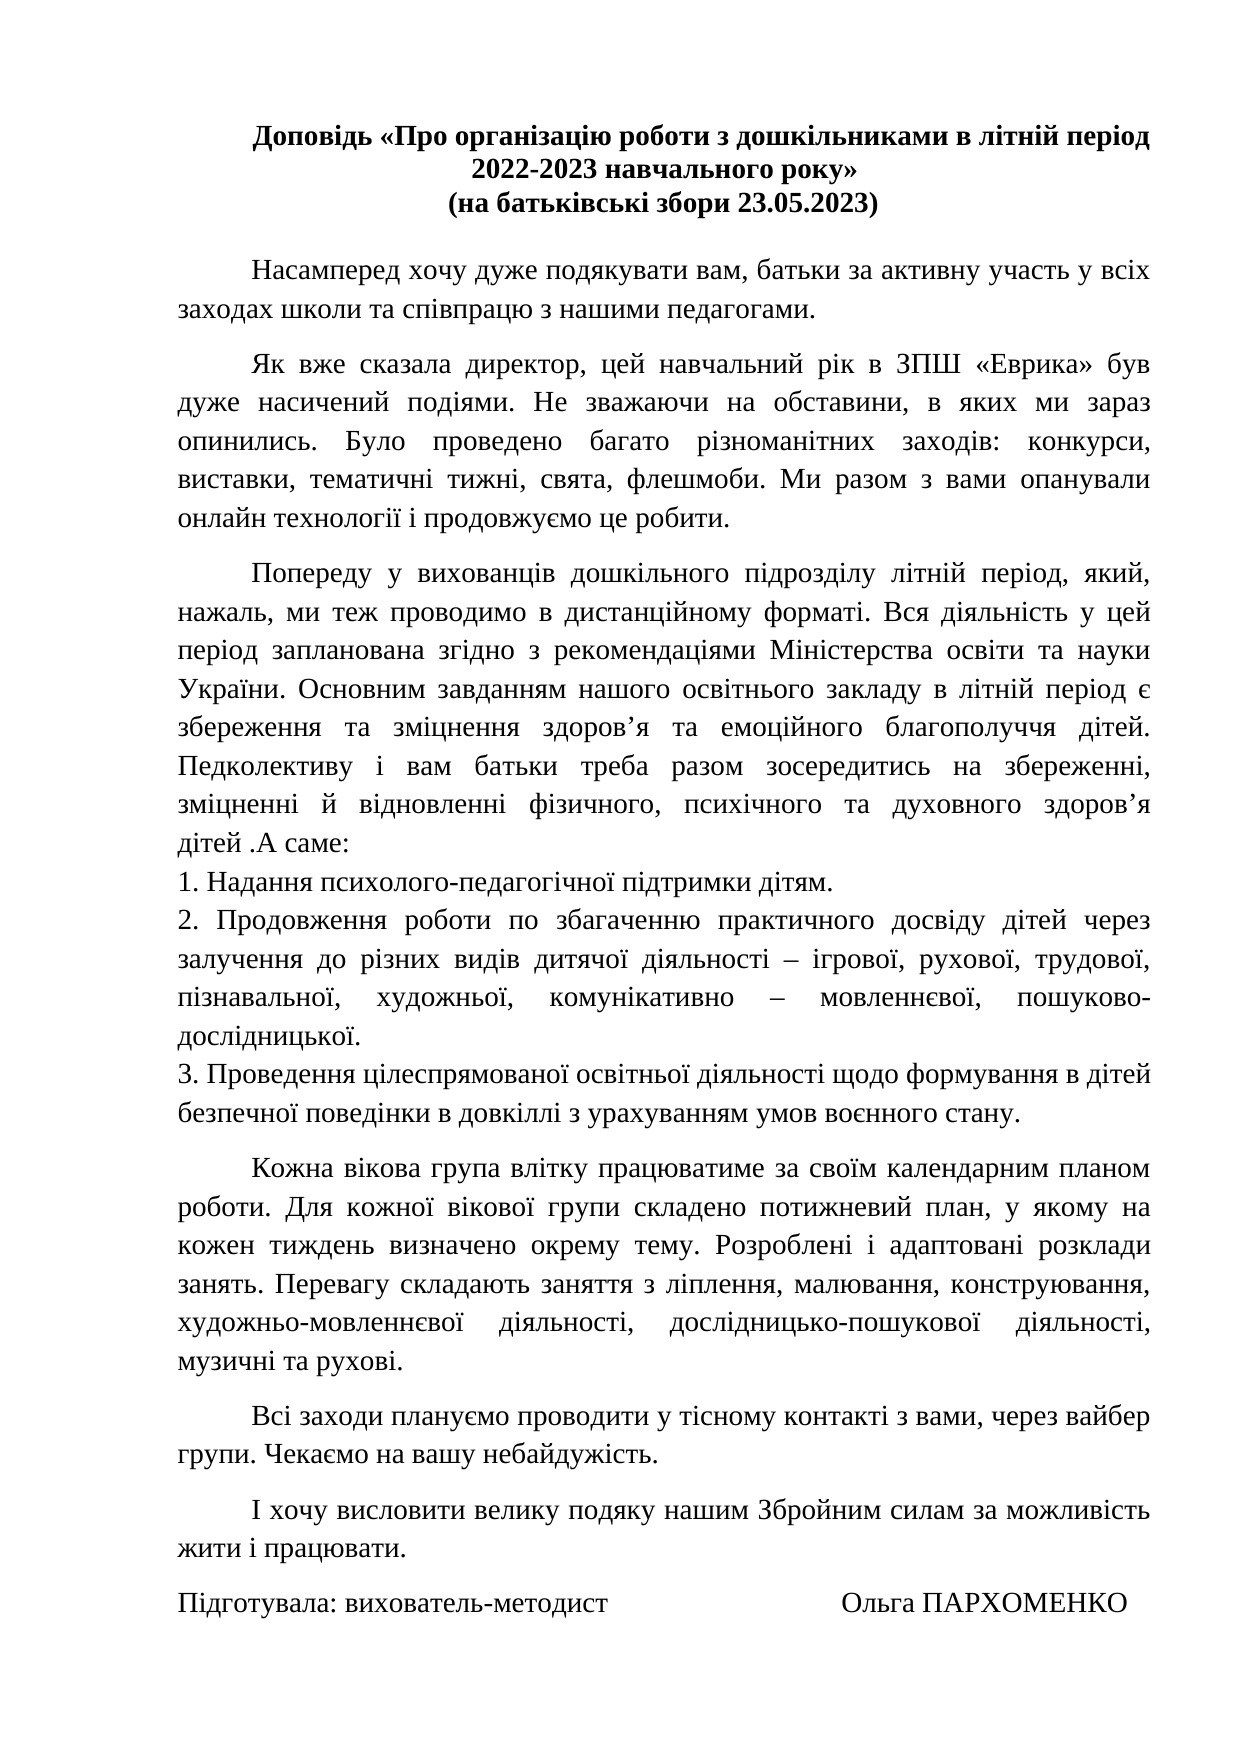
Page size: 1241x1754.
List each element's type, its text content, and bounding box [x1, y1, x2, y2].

text 2. Продовження роботи по збагаченню практичного досвіду дітей через залучення до різних видів дитячої діяльності – ігрової, рухової, трудової, пізнавальної, художньої, комунікативно – мовленнєвої, пошуково-дослідницької. [177, 902, 1152, 1051]
text Попереду у вихованців дошкільного підрозділу літній період, який, нажаль, ми теж проводимо в дистанційному форматі. Вся діяльність у цей період запланована згідно з рекомендаціями Міністерства освіти та науки України. Основним завданням нашого освітнього закладу в літній період є збереження та зміцнення здоров’я та емоційного благополуччя дітей. Педколективу і вам батьки треба разом зосередитись на збереженні, зміцненні й відновленні фізичного, психічного та духовного здоров’я дітей .А саме: [177, 555, 1152, 859]
text 3. Проведення цілеспрямованої освітньої діяльності щодо формування в дітей безпечної поведінки в довкіллі з урахуванням умов воєнного стану. [177, 1056, 1152, 1128]
text Всі заходи плануємо проводити у тісному контакті з вами, через вайбер групи. Чекаємо на вашу небайдужість. [177, 1398, 1152, 1470]
text Як вже сказала директор, цей навчальний рік в ЗПШ «Еврика» був дуже насичений подіями. Не зважаючи на обставини, в яких ми зараз опинились. Було проведено багато різноманітних заходів: конкурси, виставки, тематичні тижні, свята, флешмоби. Ми разом з вами опанували онлайн технології і продовжуємо це робити. [177, 346, 1152, 534]
text Підготувала: вихователь-методист Ольга ПАРХОМЕНКО [177, 1586, 1152, 1619]
text І хочу висловити велику подяку нашим Збройним силам за можливість жити і працювати. [177, 1492, 1152, 1564]
text (на батьківські збори 23.05.2023) [177, 185, 1152, 219]
text Доповідь «Про організацію роботи з дошкільниками в літній період 2022-2023 навчального року» [177, 118, 1152, 185]
text Кожна вікова група влітку працюватиме за своїм календарним планом роботи. Для кожної вікової групи складено потижневий план, у якому на кожен тиждень визначено окрему тему. Розроблені і адаптовані розклади занять. Перевагу складають заняття з ліплення, малювання, конструювання, художньо-мовленнєвої діяльності, дослідницько-пошукової діяльності, музичні та рухові. [177, 1150, 1152, 1376]
text Насамперед хочу дуже подякувати вам, батьки за активну участь у всіх заходах школи та співпрацю з нашими педагогами. [177, 252, 1152, 324]
text 1. Надання психолого-педагогічної підтримки дітям. [177, 864, 1152, 897]
